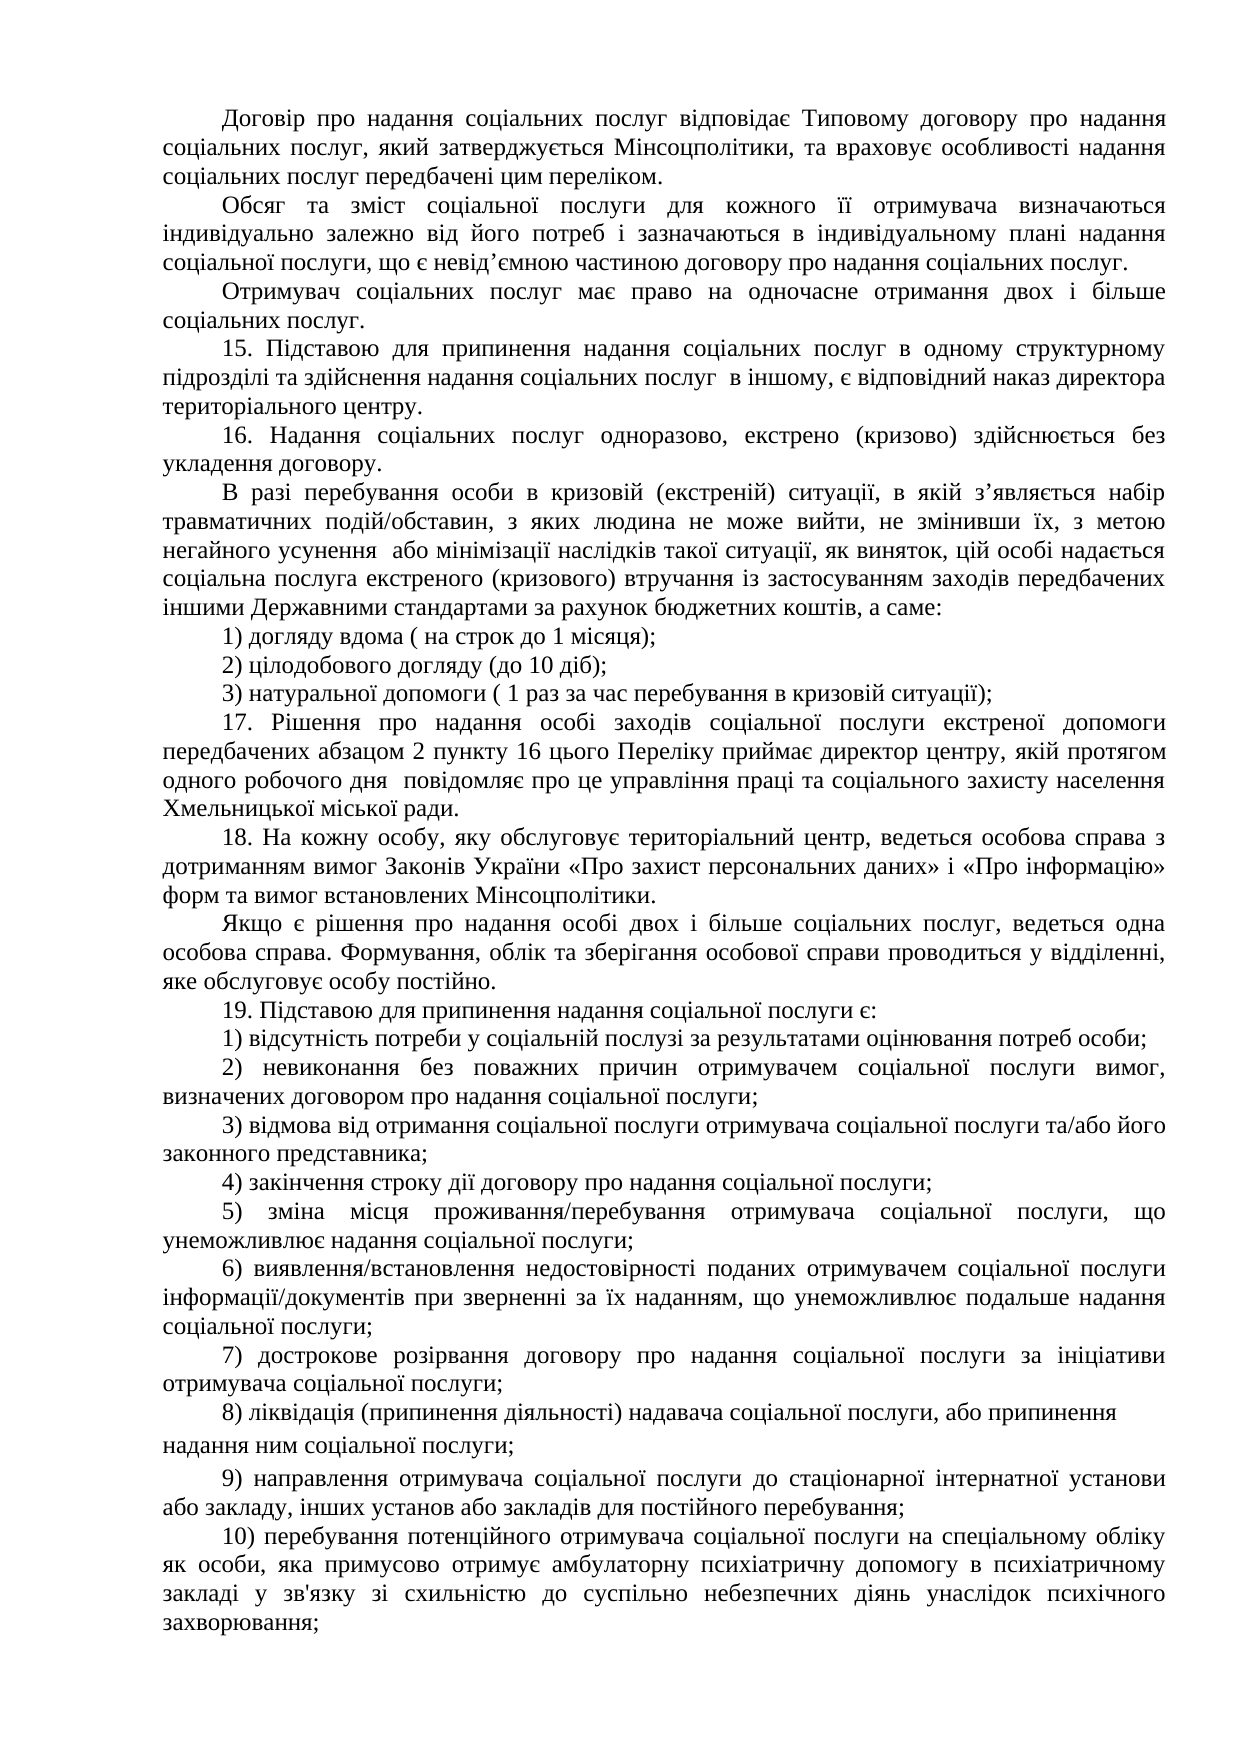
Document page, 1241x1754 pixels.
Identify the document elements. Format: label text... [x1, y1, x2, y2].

text 5) зміна місця проживання/перебування отримувача соціальної послуги, що унеможливлює надання соціальної послуги; [162, 1196, 1167, 1253]
text 8) ліквідація (припинення діяльності) надавача соціальної послуги, або припинення надання ним соціальної послуги; [162, 1397, 1167, 1459]
text 16. Надання соціальних послуг одноразово, екстрено (кризово) здійснюється без укладення договору. [162, 420, 1167, 477]
text 9) направлення отримувача соціальної послуги до стаціонарної інтернатної установи або закладу, інших установ або закладів для постійного перебування; [162, 1463, 1167, 1521]
text 10) перебування потенційного отримувача соціальної послуги на спеціальному обліку як особи, яка примусово отримує амбулаторну психіатричну допомогу в психіатричному закладі у зв'язку зі схильністю до суспільно небезпечних діянь унаслідок психічного захворювання; [162, 1521, 1167, 1636]
text 4) закінчення строку дії договору про надання соціальної послуги; [162, 1167, 1167, 1196]
text 2) невиконання без поважних причин отримувачем соціальної послуги вимог, визначених договором про надання соціальної послуги; [162, 1052, 1167, 1110]
text 6) виявлення/встановлення недостовірності поданих отримувачем соціальної послуги інформації/документів при зверненні за їх наданням, що унеможливлює подальше надання соціальної послуги; [162, 1253, 1167, 1340]
text 18. На кожну особу, яку обслуговує територіальний центр, ведеться особова справа з дотриманням вимог Законів України «Про захист персональних даних» і «Про інформацію» форм та вимог встановлених Мінсоцполітики. [162, 822, 1167, 908]
text 15. Підставою для припинення надання соціальних послуг в одному структурному підрозділі та здійснення надання соціальних послуг в іншому, є відповідний наказ директора територіального центру. [162, 333, 1167, 420]
text 1) догляду вдома ( на строк до 1 місяця); [162, 621, 1167, 650]
text Якщо є рішення про надання особі двох і більше соціальних послуг, ведеться одна особова справа. Формування, облік та зберігання особової справи проводиться у відділенні, яке обслуговує особу постійно. [162, 908, 1167, 995]
text 1) відсутність потреби у соціальній послузі за результатами оцінювання потреб особи; [162, 1023, 1167, 1052]
text Договір про надання соціальних послуг відповідає Типовому договору про надання соціальних послуг, який затверджується Мінсоцполітики, та враховує особливості надання соціальних послуг передбачені цим переліком. [162, 103, 1167, 190]
text В разі перебування особи в кризовій (екстреній) ситуації, в якій з’являється набір травматичних подій/обставин, з яких людина не може вийти, не змінивши їх, з метою негайного усунення або мінімізації наслідків такої ситуації, як виняток, цій особі надається соціальна послуга екстреного (кризового) втручання із застосуванням заходів передбачених іншими Державними стандартами за рахунок бюджетних коштів, а саме: [162, 477, 1167, 621]
text 19. Підставою для припинення надання соціальної послуги є: [162, 995, 1167, 1023]
text 2) цілодобового догляду (до 10 діб); [162, 650, 1167, 678]
text Обсяг та зміст соціальної послуги для кожного її отримувача визначаються індивідуально залежно від його потреб і зазначаються в індивідуальному плані надання соціальної послуги, що є невід’ємною частиною договору про надання соціальних послуг. [162, 190, 1167, 276]
text 17. Рішення про надання особі заходів соціальної послуги екстреної допомоги передбачених абзацом 2 пункту 16 цього Переліку приймає директор центру, якій протягом одного робочого дня повідомляє про це управління праці та соціального захисту населення Хмельницької міської ради. [162, 707, 1167, 822]
text 3) натуральної допомоги ( 1 раз за час перебування в кризовій ситуації); [162, 678, 1167, 707]
text 3) відмова від отримання соціальної послуги отримувача соціальної послуги та/або його законного представника; [162, 1110, 1167, 1167]
text 7) дострокове розірвання договору про надання соціальної послуги за ініціативи отримувача соціальної послуги; [162, 1340, 1167, 1397]
text Отримувач соціальних послуг має право на одночасне отримання двох і більше соціальних послуг. [162, 276, 1167, 333]
